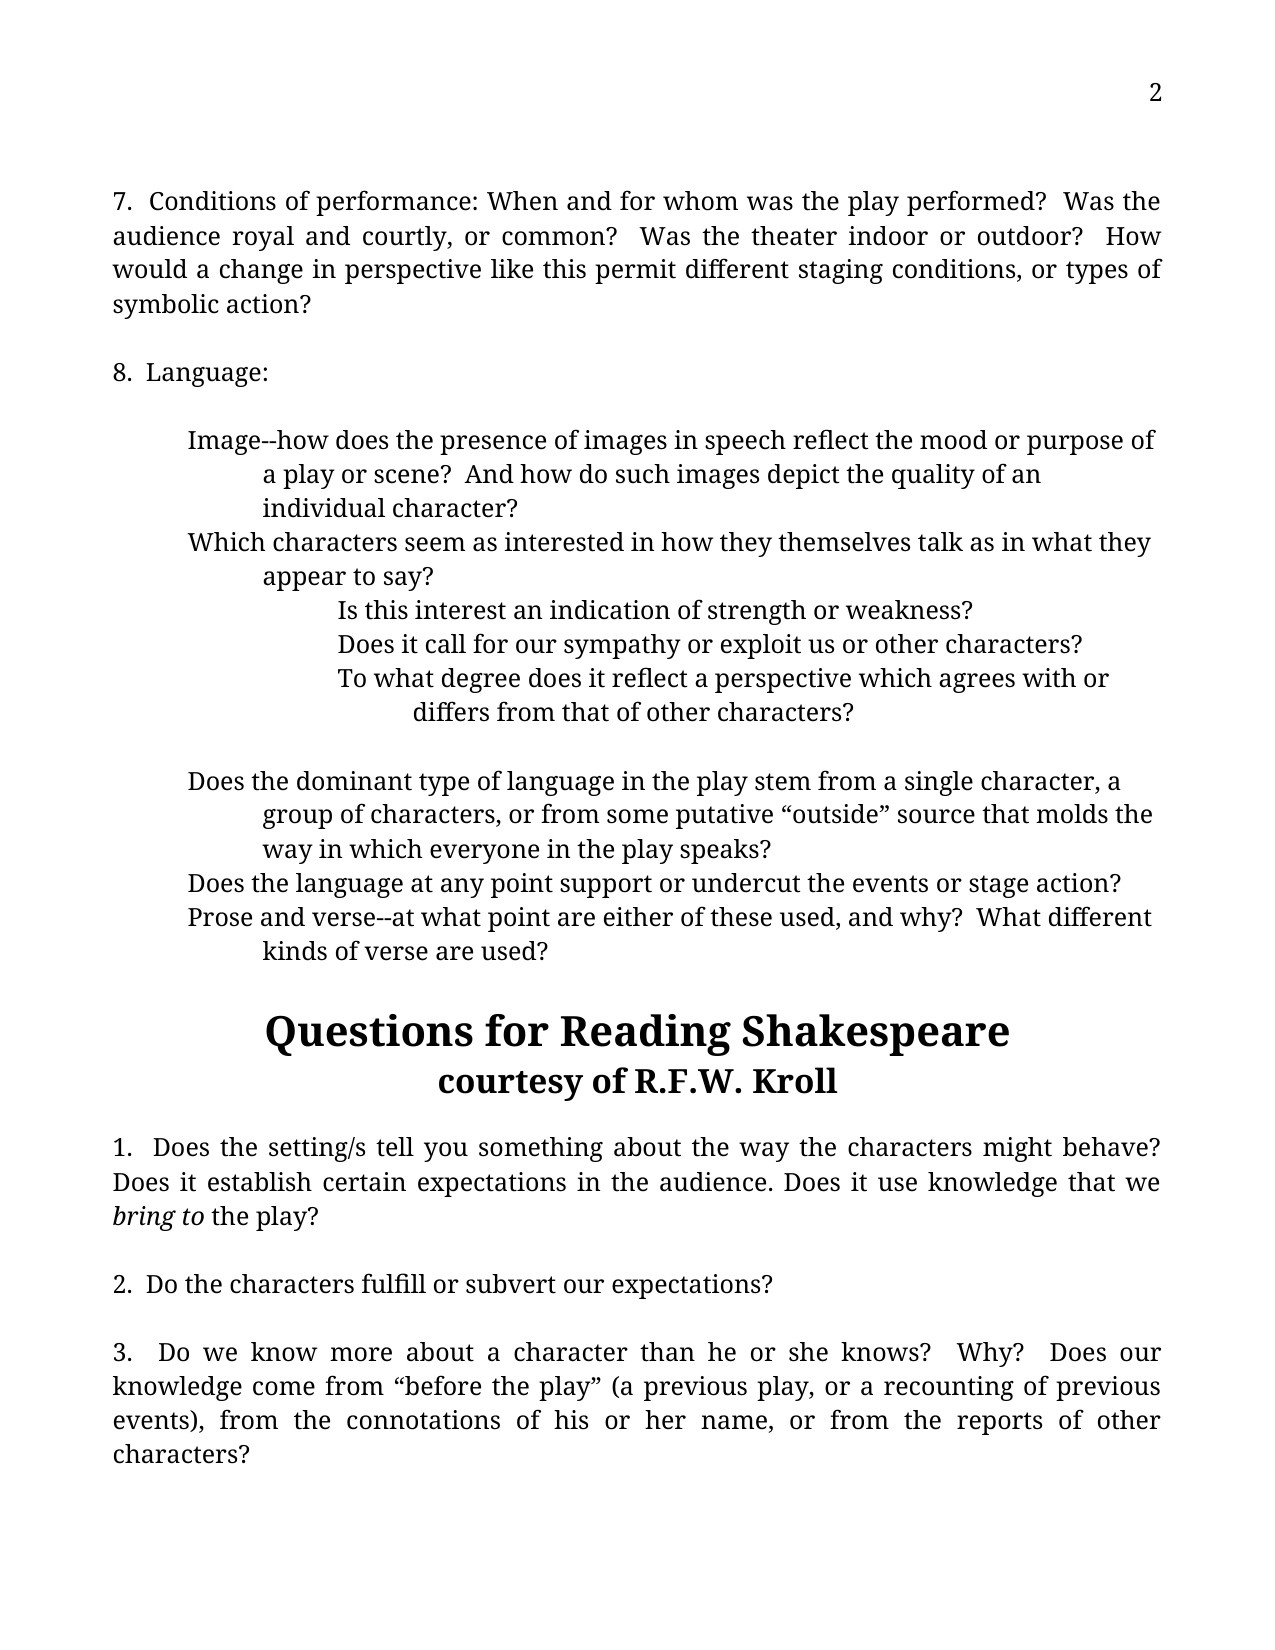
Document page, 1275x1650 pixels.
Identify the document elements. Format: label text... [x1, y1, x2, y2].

text a play or scene? And how do such images depict the quality of an [112, 457, 1162, 491]
text courtesy of R.F.W. Kroll [112, 1058, 1162, 1104]
text Does the language at any point support or undercut the events or stage action? [112, 865, 1162, 899]
text way in which everyone in the play speaks? [112, 831, 1162, 865]
text 2. Do the characters fulfill or subvert our expectations? [112, 1266, 1162, 1300]
text Image--how does the presence of images in speech reflect the mood or purpose of [112, 422, 1162, 457]
text individual character? [112, 491, 1162, 525]
text group of characters, or from some putative “outside” source that molds the [112, 797, 1162, 831]
text Questions for Reading Shakespeare [112, 1002, 1162, 1058]
text Does the dominant type of language in the play stem from a single character, a [112, 763, 1162, 797]
text differs from that of other characters? [112, 695, 1162, 729]
text Does it call for our sympathy or exploit us or other characters? [112, 627, 1162, 661]
text Prose and verse--at what point are either of these used, and why? What different [112, 899, 1162, 933]
text Which characters seem as interested in how they themselves talk as in what they [112, 525, 1162, 559]
text 8. Language: [112, 354, 1162, 388]
text 7. Conditions of performance: When and for whom was the play performed? Was the audience royal and courtly, or common? Was the theater indoor or outdoor? How would a change in perspective like this permit different staging conditions, or types of symbolic action? [112, 184, 1162, 320]
text 3. Do we know more about a character than he or she knows? Why? Does our knowledge come from “before the play” (a previous play, or a recounting of previous events), from the connotations of his or her name, or from the reports of other characters? [112, 1334, 1162, 1471]
text kinds of verse are used? [112, 933, 1162, 967]
text appear to say? [112, 559, 1162, 593]
text 1. Does the setting/s tell you something about the way the characters might behave? Does it establish certain expectations in the audience. Does it use knowledge that we bring to the play? [112, 1130, 1162, 1232]
text Is this interest an indication of strength or weakness? [112, 593, 1162, 627]
text To what degree does it reflect a perspective which agrees with or [112, 661, 1162, 695]
